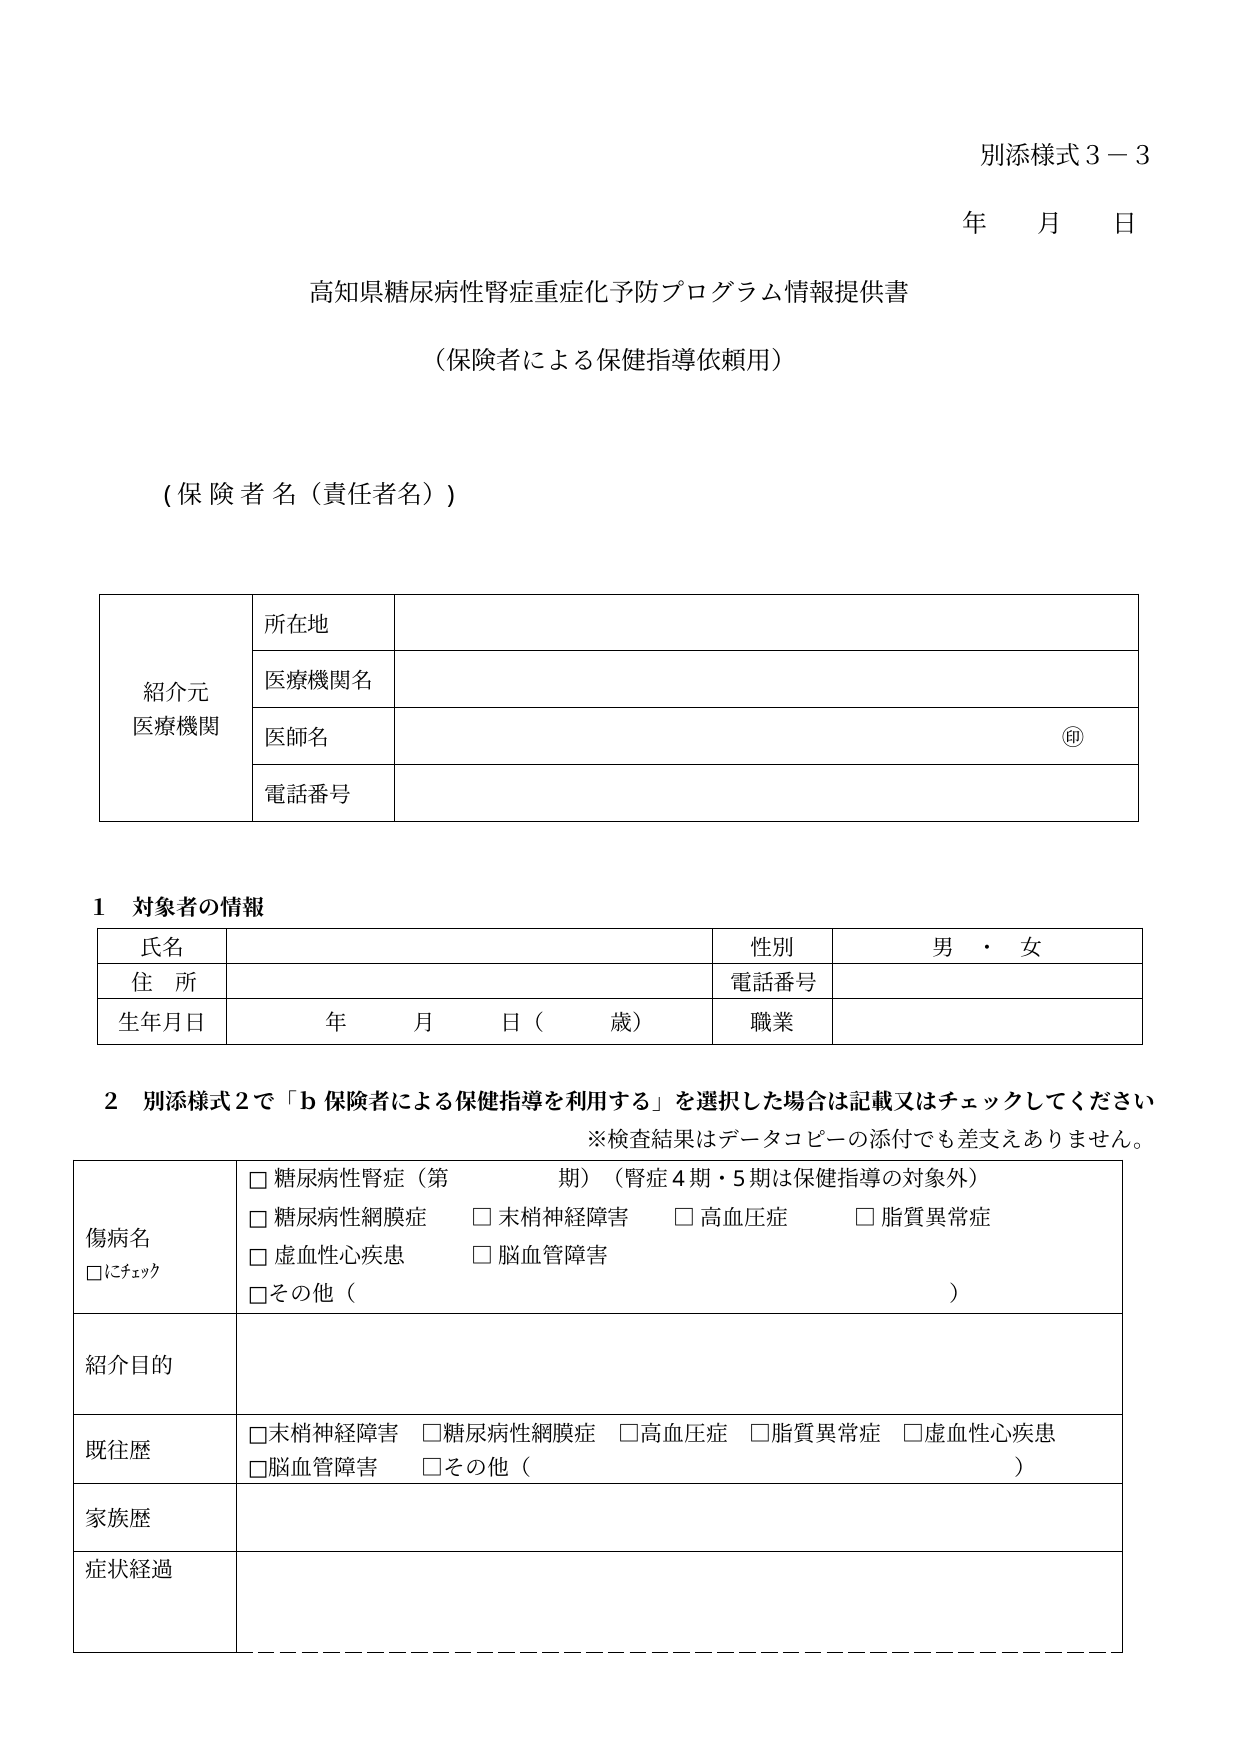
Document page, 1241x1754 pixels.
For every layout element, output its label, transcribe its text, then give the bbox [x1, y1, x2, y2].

text 年 月 日 [89, 188, 1137, 255]
table_header 紹介元 医療機関 [100, 595, 252, 821]
text 別添様式３－３ [89, 120, 1155, 187]
table_cell [237, 1484, 1122, 1551]
text 高知県糖尿病性腎症重症化予防プログラム情報提供書 [89, 257, 1129, 324]
table_cell 医療機関名 [253, 651, 394, 707]
table_cell [227, 964, 712, 998]
table_header 男 ・ 女 [833, 929, 1142, 963]
table_cell [833, 999, 1142, 1044]
table_header 所在地 [253, 595, 394, 650]
table_cell 医師名 [253, 708, 394, 764]
text ( 保 険 者 名（責任者名）) [89, 459, 1152, 526]
table_cell ㊞ [395, 708, 1138, 764]
table_header 氏名 [98, 929, 226, 963]
table_cell 紹介目的 [74, 1314, 236, 1414]
table_cell 年 月 日（ 歳） [227, 999, 712, 1044]
table_cell 家族歴 [74, 1484, 236, 1551]
table_cell 電話番号 [253, 765, 394, 821]
table_header [227, 929, 712, 963]
text １ 対象者の情報 [89, 889, 1155, 923]
table_cell [833, 964, 1142, 998]
table_cell □末梢神経障害 □糖尿病性網膜症 □高血圧症 □脂質異常症 □虚血性心疾患 □脳血管障害 □その他（ ） [237, 1415, 1122, 1482]
table_cell [395, 651, 1138, 707]
table_cell [395, 765, 1138, 821]
table_header □ 糖尿病性腎症（第 期）（腎症4期・5期は保健指導の対象外） □ 糖尿病性網膜症 □ 末梢神経障害 □ 高血圧症 □ 脂質異常症 □ 虚血性心疾患 □ 脳血管障害 □その他（ ） [237, 1161, 1122, 1313]
table_header [395, 595, 1138, 650]
table_cell [237, 1552, 1122, 1652]
text ２ 別添様式２で「ｂ 保険者による保健指導を利用する」を選択した場合は記載又はチェックしてください※検査結果はデータコピーの添付でも差支えありません。 [89, 1083, 1155, 1155]
table_header 性別 [713, 929, 832, 963]
table_cell 電話番号 [713, 964, 832, 998]
table_cell 症状経過 [74, 1552, 236, 1652]
table_header 傷病名 □にﾁｪｯｸ [74, 1161, 236, 1313]
table_cell 既往歴 [74, 1415, 236, 1482]
table_cell 住 所 [98, 964, 226, 998]
table_cell [237, 1314, 1122, 1414]
text （保険者による保健指導依頼用） [89, 325, 1129, 392]
table_cell 職業 [713, 999, 832, 1044]
table_cell 生年月日 [98, 999, 226, 1044]
